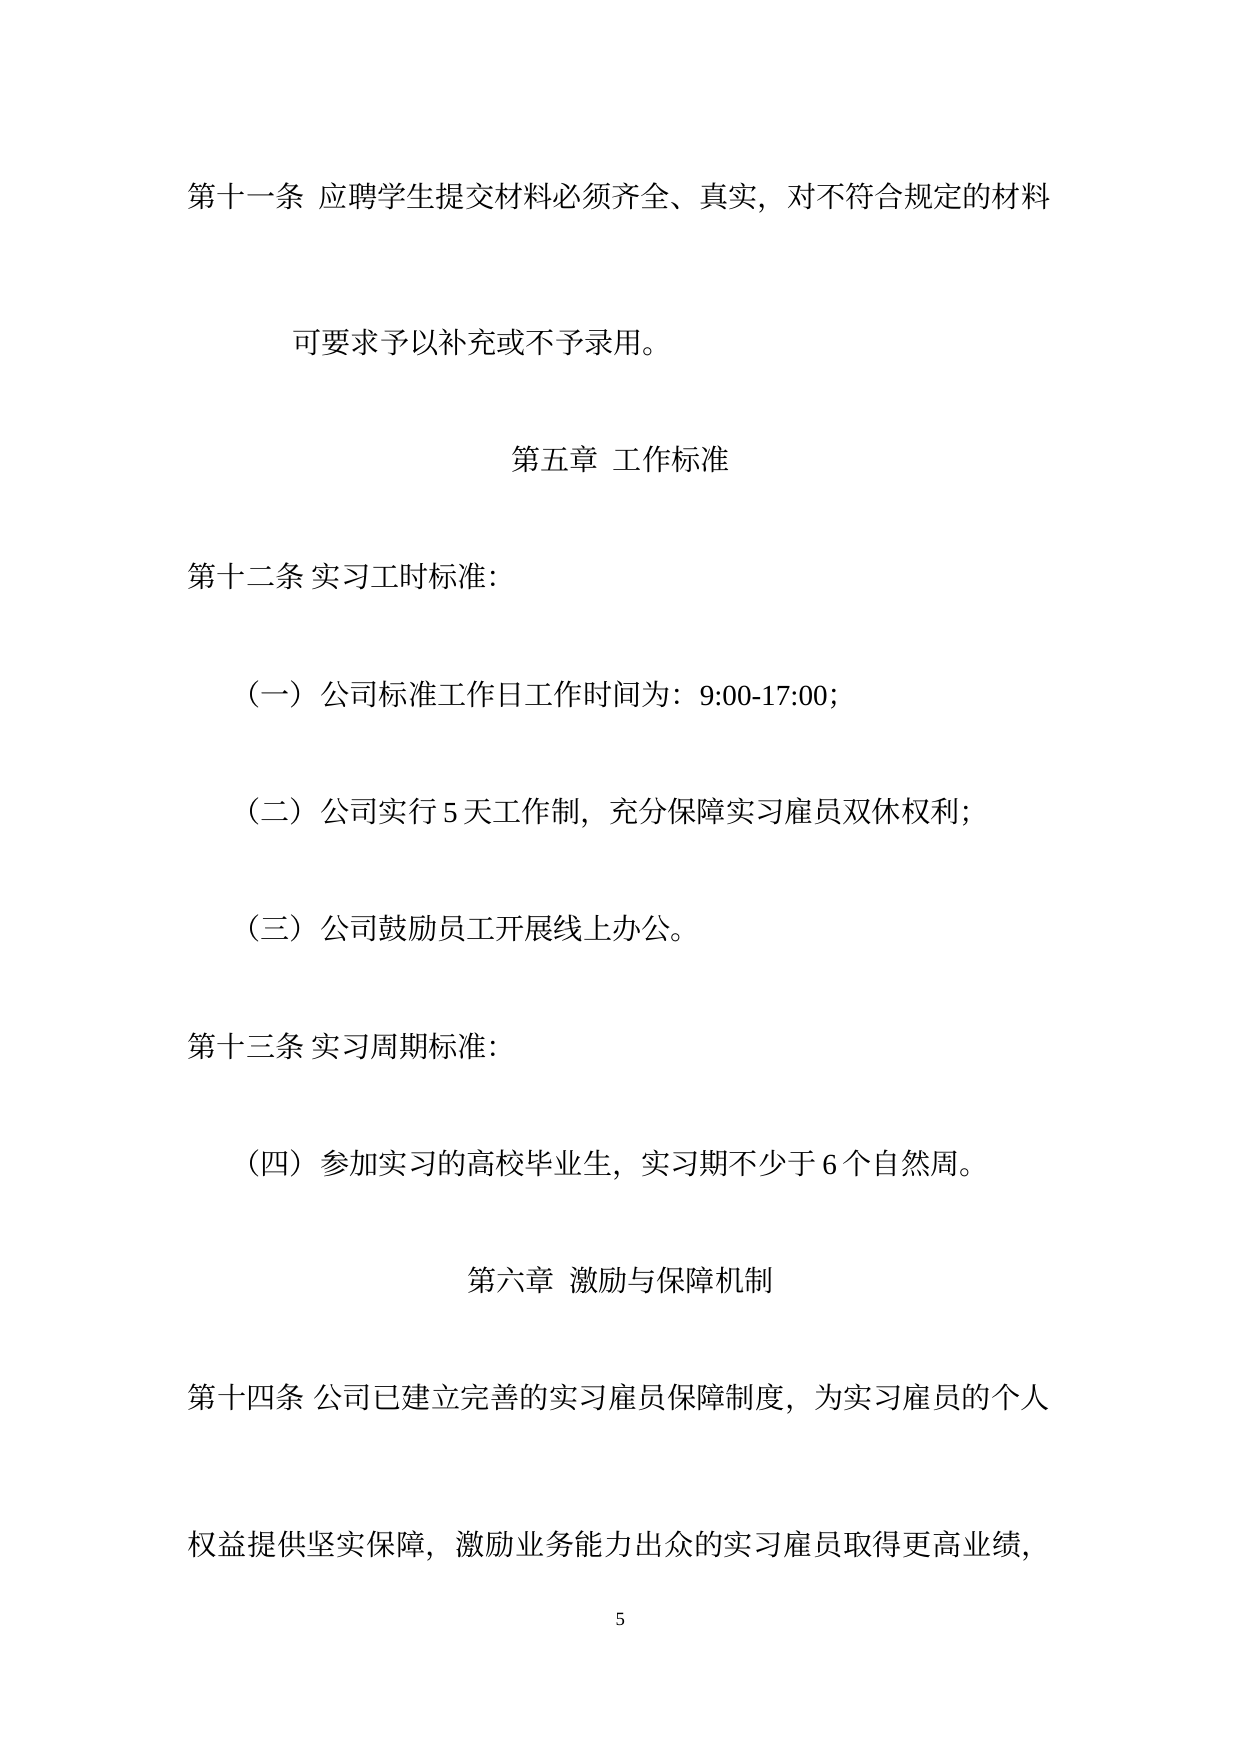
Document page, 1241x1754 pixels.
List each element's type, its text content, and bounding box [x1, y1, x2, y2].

list 公司实行5天工作制，充分保障实习雇员双休权利； [231, 777, 1053, 842]
list 公司鼓励员工开展线上办公。 [231, 895, 1053, 960]
list 参加实习的高校毕业生，实习期不少于6个自然周。 [231, 1129, 1053, 1194]
text 第十二条 实习工时标准： [187, 543, 1053, 608]
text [187, 1364, 1053, 1575]
list 公司标准工作日工作时间为：9:00-17:00； [231, 660, 1053, 725]
list 应聘学生提交材料必须齐全、真实，对不符合规定的材料，可要求予以补充或不予录用。 [187, 162, 1053, 373]
text 第十三条 实习周期标准： [187, 1012, 1053, 1077]
list 激励与保障机制 [187, 1247, 1053, 1312]
list 工作标准 [187, 426, 1053, 491]
